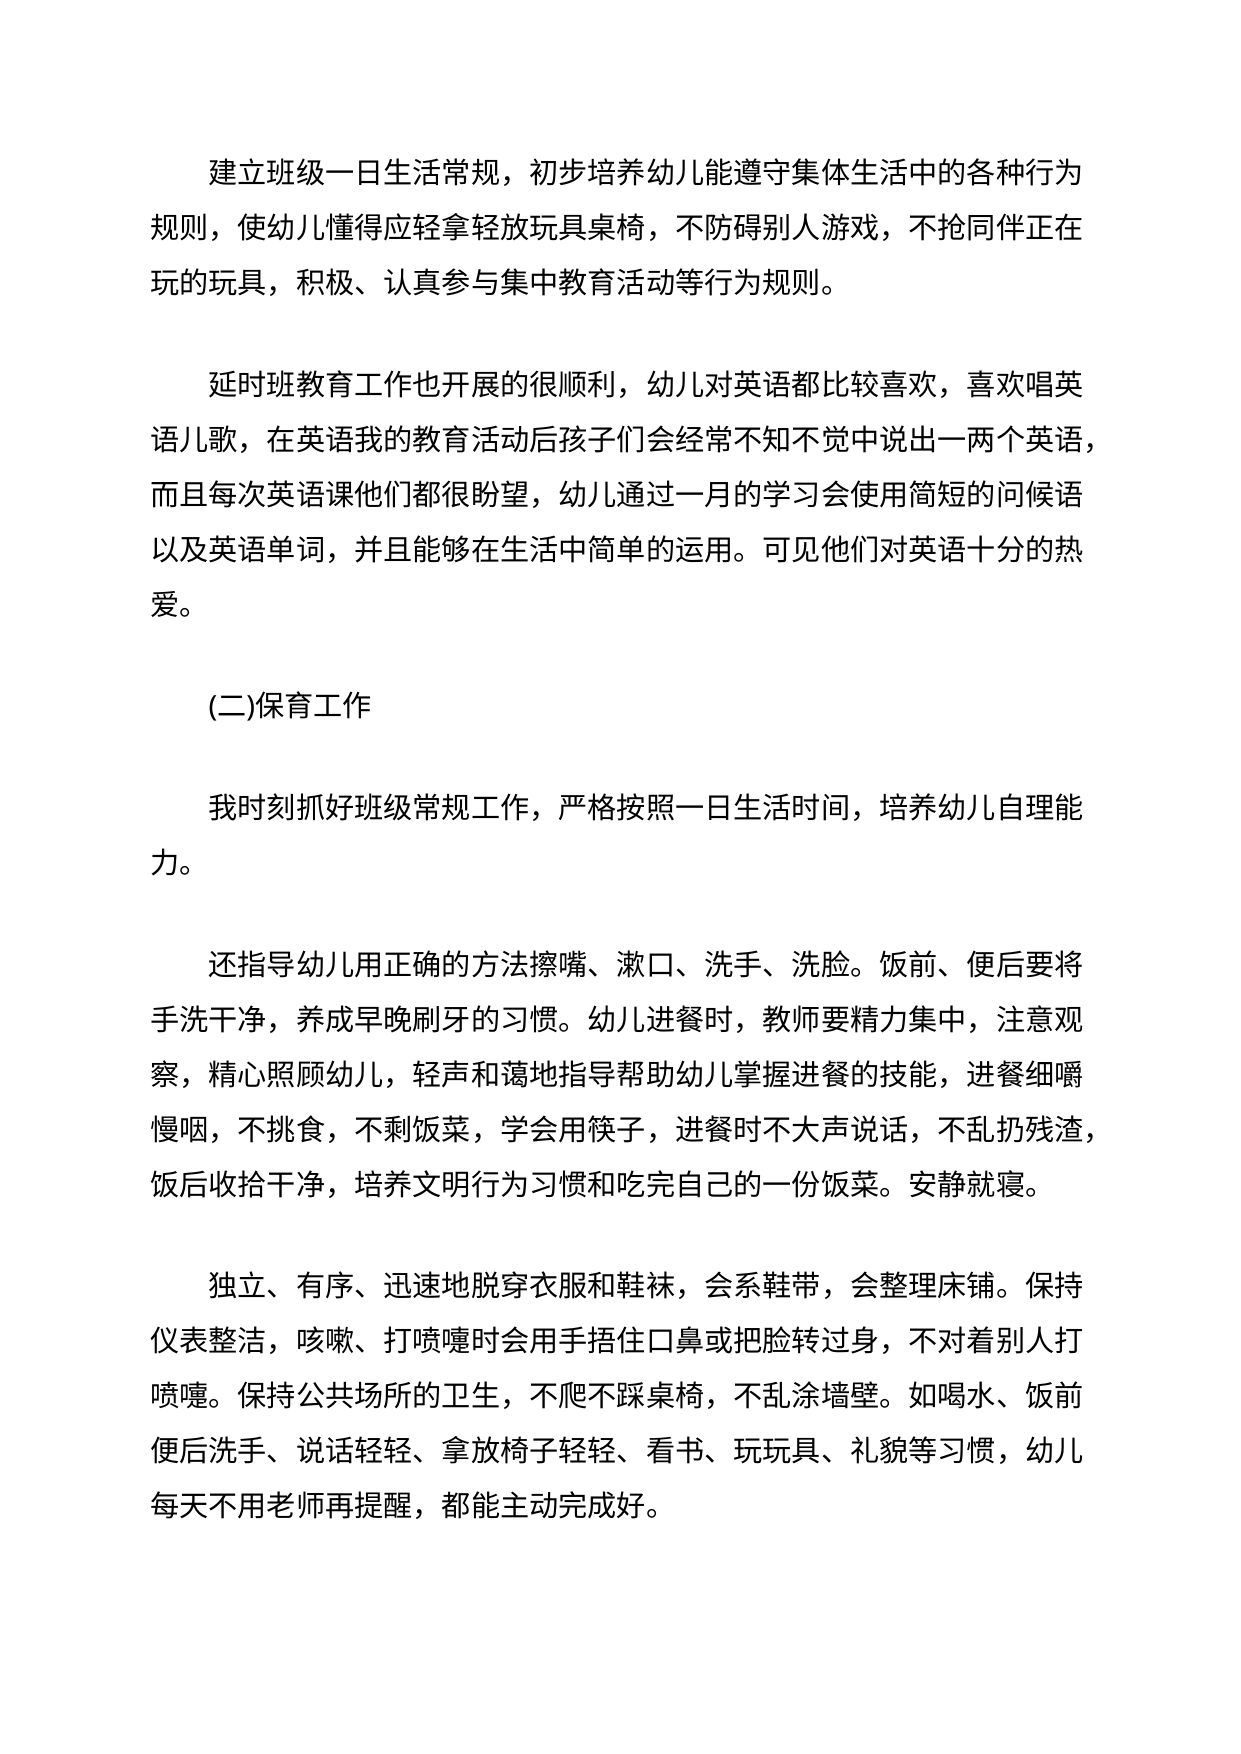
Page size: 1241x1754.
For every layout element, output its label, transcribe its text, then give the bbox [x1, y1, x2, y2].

text 独立、有序、迅速地脱穿衣服和鞋袜，会系鞋带，会整理床铺。保持仪表整洁，咳嗽、打喷嚏时会用手捂住口鼻或把脸转过身，不对着别人打喷嚏。保持公共场所的卫生，不爬不踩桌椅，不乱涂墙壁。如喝水、饭前便后洗手、说话轻轻、拿放椅子轻轻、看书、玩玩具、礼貌等习惯，幼儿每天不用老师再提醒，都能主动完成好。 [150, 1263, 1090, 1525]
text 建立班级一日生活常规，初步培养幼儿能遵守集体生活中的各种行为规则，使幼儿懂得应轻拿轻放玩具桌椅，不防碍别人游戏，不抢同伴正在玩的玩具，积极、认真参与集中教育活动等行为规则。 [150, 150, 1090, 302]
text (二)保育工作 [150, 683, 1090, 725]
text 还指导幼儿用正确的方法擦嘴、漱口、洗手、洗脸。饭前、便后要将手洗干净，养成早晚刷牙的习惯。幼儿进餐时，教师要精力集中，注意观察，精心照顾幼儿，轻声和蔼地指导帮助幼儿掌握进餐的技能，进餐细嚼慢咽，不挑食，不剩饭菜，学会用筷子，进餐时不大声说话，不乱扔残渣，饭后收拾干净，培养文明行为习惯和吃完自己的一份饭菜。安静就寝。 [150, 942, 1090, 1203]
text 我时刻抓好班级常规工作，严格按照一日生活时间，培养幼儿自理能力。 [150, 785, 1090, 882]
text 延时班教育工作也开展的很顺利，幼儿对英语都比较喜欢，喜欢唱英语儿歌，在英语我的教育活动后孩子们会经常不知不觉中说出一两个英语，而且每次英语课他们都很盼望，幼儿通过一月的学习会使用简短的问候语以及英语单词，并且能够在生活中简单的运用。可见他们对英语十分的热爱。 [150, 362, 1090, 623]
